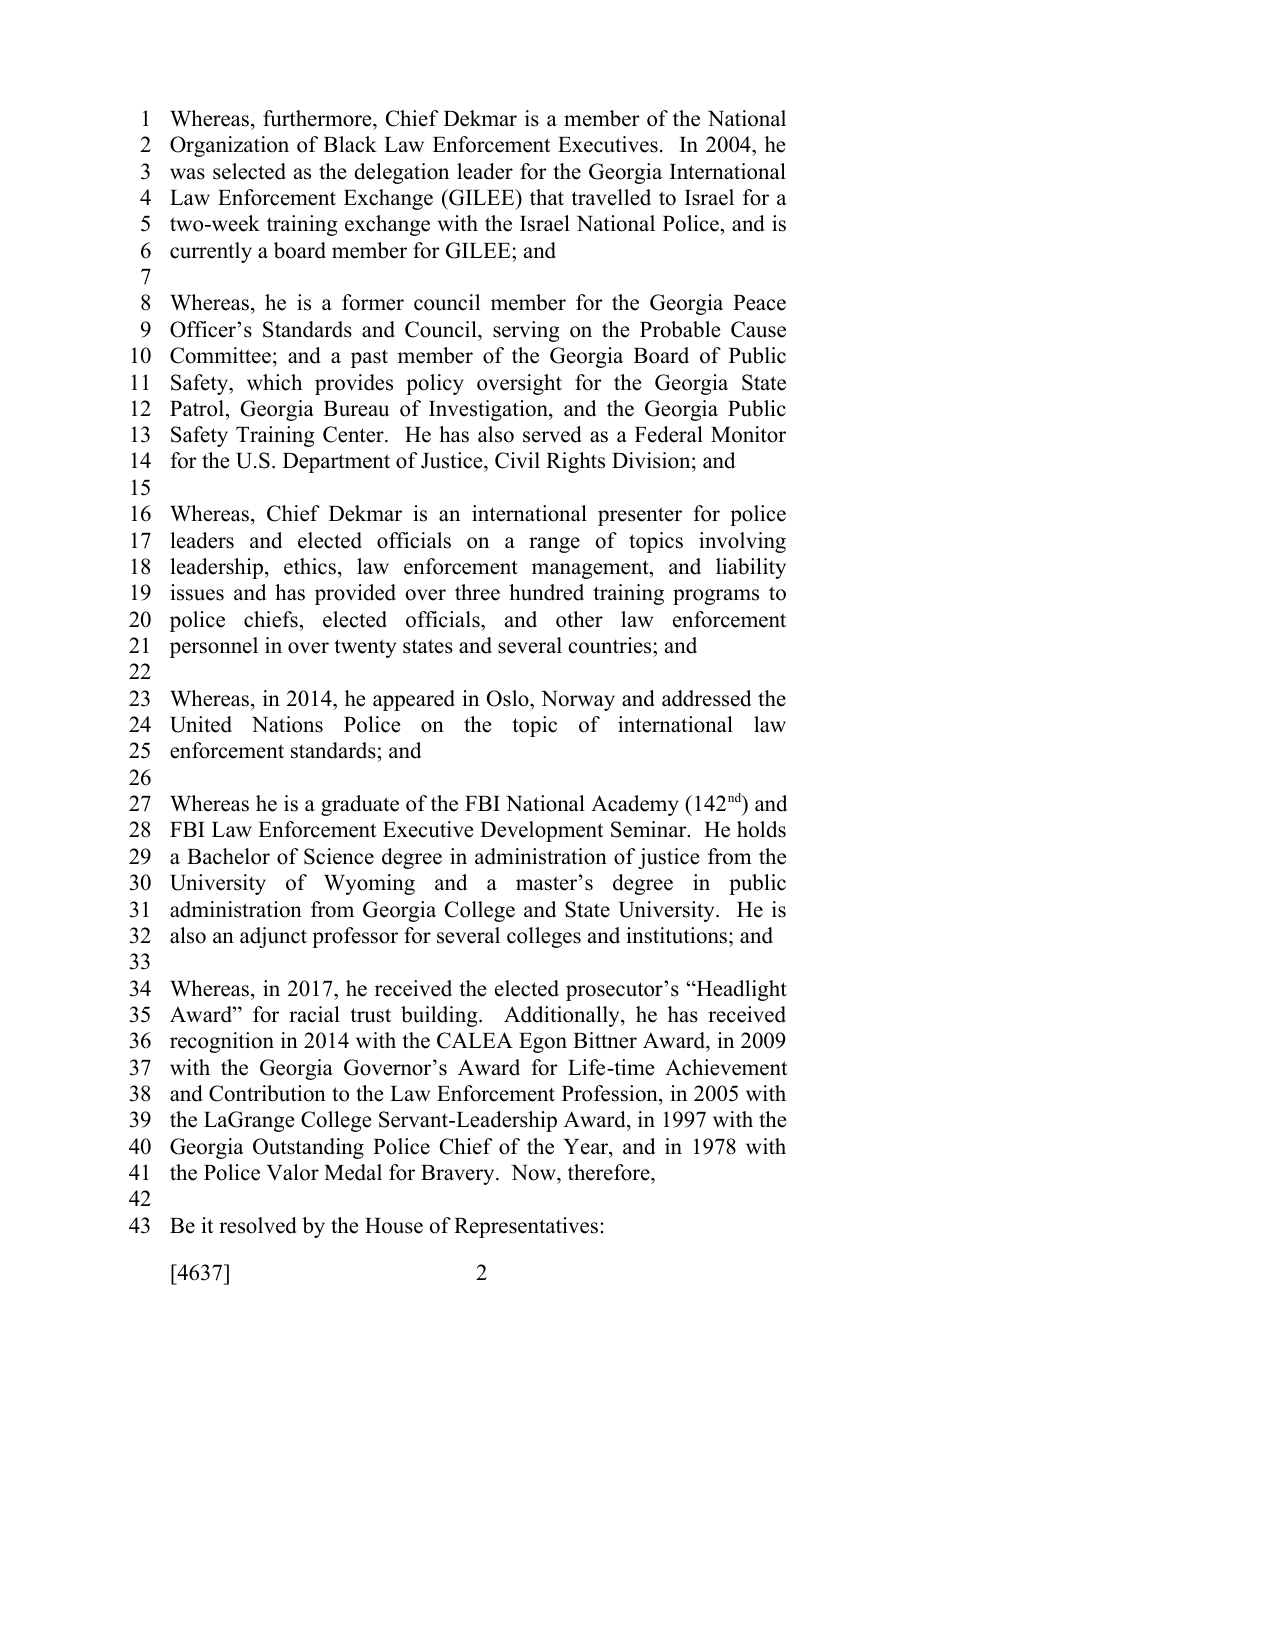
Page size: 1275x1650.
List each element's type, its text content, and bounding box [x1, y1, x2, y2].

text Be it resolved by the House of Representatives: [169, 1212, 787, 1238]
text Whereas, in 2014, he appeared in Oslo, Norway and addressed the United Nations Police on the topic of international law enforcement standards; and [169, 685, 787, 764]
text Whereas, he is a former council member for the Georgia Peace Officer’s Standards and Council, serving on the Probable Cause Committee; and a past member of the Georgia Board of Public Safety, which provides policy oversight for the Georgia State Patrol, Georgia Bureau of Investigation, and the Georgia Public Safety Training Center. He has also served as a Federal Monitor for the U.S. Department of Justice, Civil Rights Division; and [169, 289, 787, 474]
text Whereas he is a graduate of the FBI National Academy (142nd) and FBI Law Enforcement Executive Development Seminar. He holds a Bachelor of Science degree in administration of justice from the University of Wyoming and a master’s degree in public administration from Georgia College and State University. He is also an adjunct professor for several colleges and institutions; and [169, 790, 787, 948]
text Whereas, in 2017, he received the elected prosecutor’s “Headlight Award” for racial trust building. Additionally, he has received recognition in 2014 with the CALEA Egon Bittner Award, in 2009 with the Georgia Governor’s Award for Life-time Achievement and Contribution to the Law Enforcement Profession, in 2005 with the LaGrange College Servant-Leadership Award, in 1997 with the Georgia Outstanding Police Chief of the Year, and in 1978 with the Police Valor Medal for Bravery. Now, therefore, [169, 975, 787, 1186]
text Whereas, furthermore, Chief Dekmar is a member of the National Organization of Black Law Enforcement Executives. In 2004, he was selected as the delegation leader for the Georgia International Law Enforcement Exchange (GILEE) that travelled to Israel for a two-week training exchange with the Israel National Police, and is currently a board member for GILEE; and [169, 105, 787, 263]
text Whereas, Chief Dekmar is an international presenter for police leaders and elected officials on a range of topics involving leadership, ethics, law enforcement management, and liability issues and has provided over three hundred training programs to police chiefs, elected officials, and other law enforcement personnel in over twenty states and several countries; and [169, 500, 787, 658]
